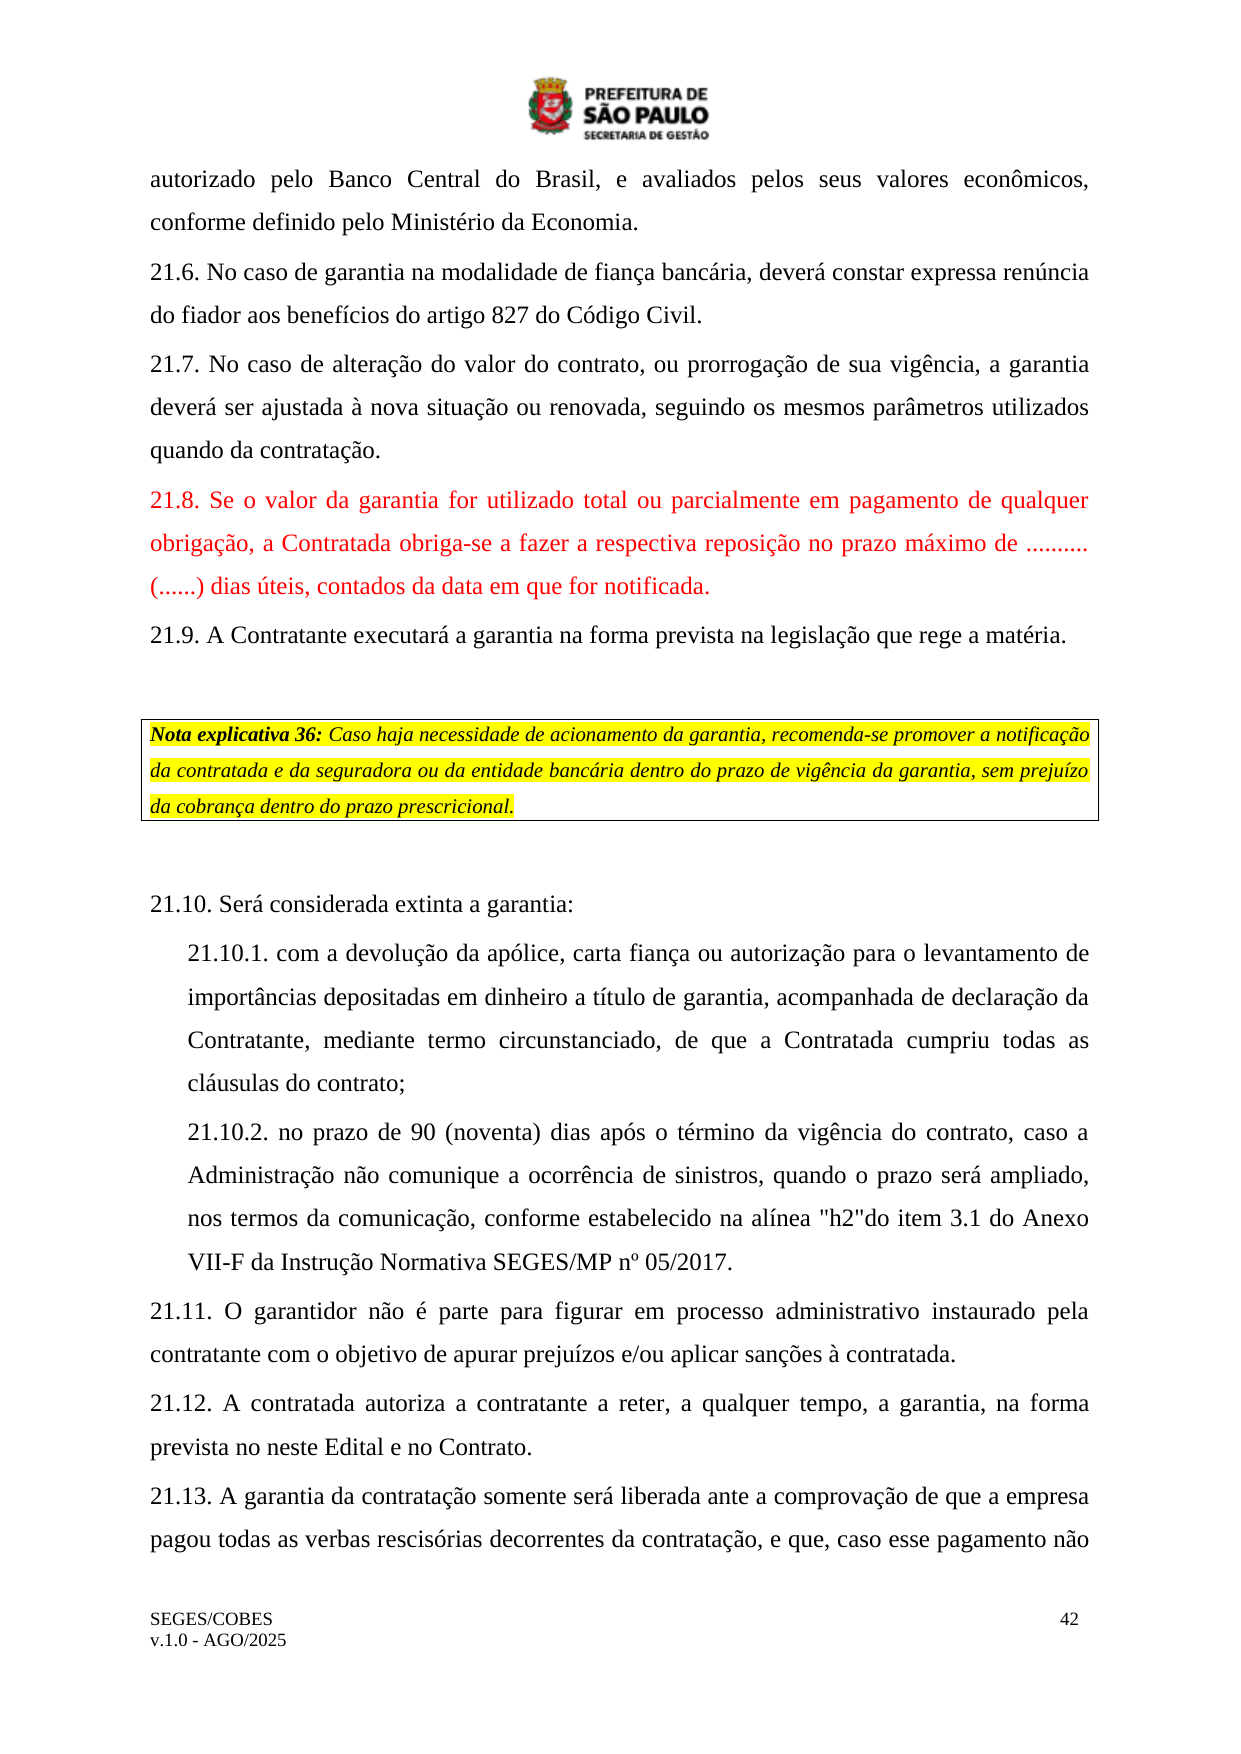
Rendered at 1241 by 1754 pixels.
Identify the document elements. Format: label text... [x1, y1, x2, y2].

text 21.10.2. no prazo de 90 (noventa) dias após o término da vigência do contrato, caso a Administração não comunique a ocorrência de sinistros, quando o prazo será ampliado, nos termos da comunicação, conforme estabelecido na alínea "h2"do item 3.1 do Anexo VII-F da Instrução Normativa SEGES/MP nº 05/2017. [187, 1117, 1090, 1275]
text 21.10. Será considerada extinta a garantia: [150, 889, 1090, 918]
text 21.6. No caso de garantia na modalidade de fiança bancária, deverá constar expressa renúncia do fiador aos benefícios do artigo 827 do Código Civil. [150, 257, 1090, 328]
text 21.8. Se o valor da garantia for utilizado total ou parcialmente em pagamento de qualquer obrigação, a Contratada obriga-se a fazer a respectiva reposição no prazo máximo de .......... (......) dias úteis, contados da data em que for notificada. [150, 485, 1090, 600]
text 21.9. A Contratante executará a garantia na forma prevista na legislação que rege a matéria. [150, 620, 1090, 649]
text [150, 1481, 1090, 1553]
text 21.10.1. com a devolução da apólice, carta fiança ou autorização para o levantamento de importâncias depositadas em dinheiro a título de garantia, acompanhada de declaração da Contratante, mediante termo circunstanciado, de que a Contratada cumpriu todas as cláusulas do contrato; [187, 938, 1090, 1097]
text 21.12. A contratada autoriza a contratante a reter, a qualquer tempo, a garantia, na forma prevista no neste Edital e no Contrato. [150, 1388, 1090, 1460]
text Nota explicativa 36: Caso haja necessidade de acionamento da garantia, recomenda-se promover a notificação da contratada e da seguradora ou da entidade bancária dentro do prazo de vigência da garantia, sem prejuízo da cobrança dentro do prazo prescricional. [142, 720, 1098, 820]
text 21.7. No caso de alteração do valor do contrato, ou prorrogação de sua vigência, a garantia deverá ser ajustada à nova situação ou renovada, seguindo os mesmos parâmetros utilizados quando da contratação. [150, 349, 1090, 464]
text 21.11. O garantidor não é parte para figurar em processo administrativo instaurado pela contratante com o objetivo de apurar prejuízos e/ou aplicar sanções à contratada. [150, 1296, 1090, 1368]
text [150, 164, 1090, 236]
